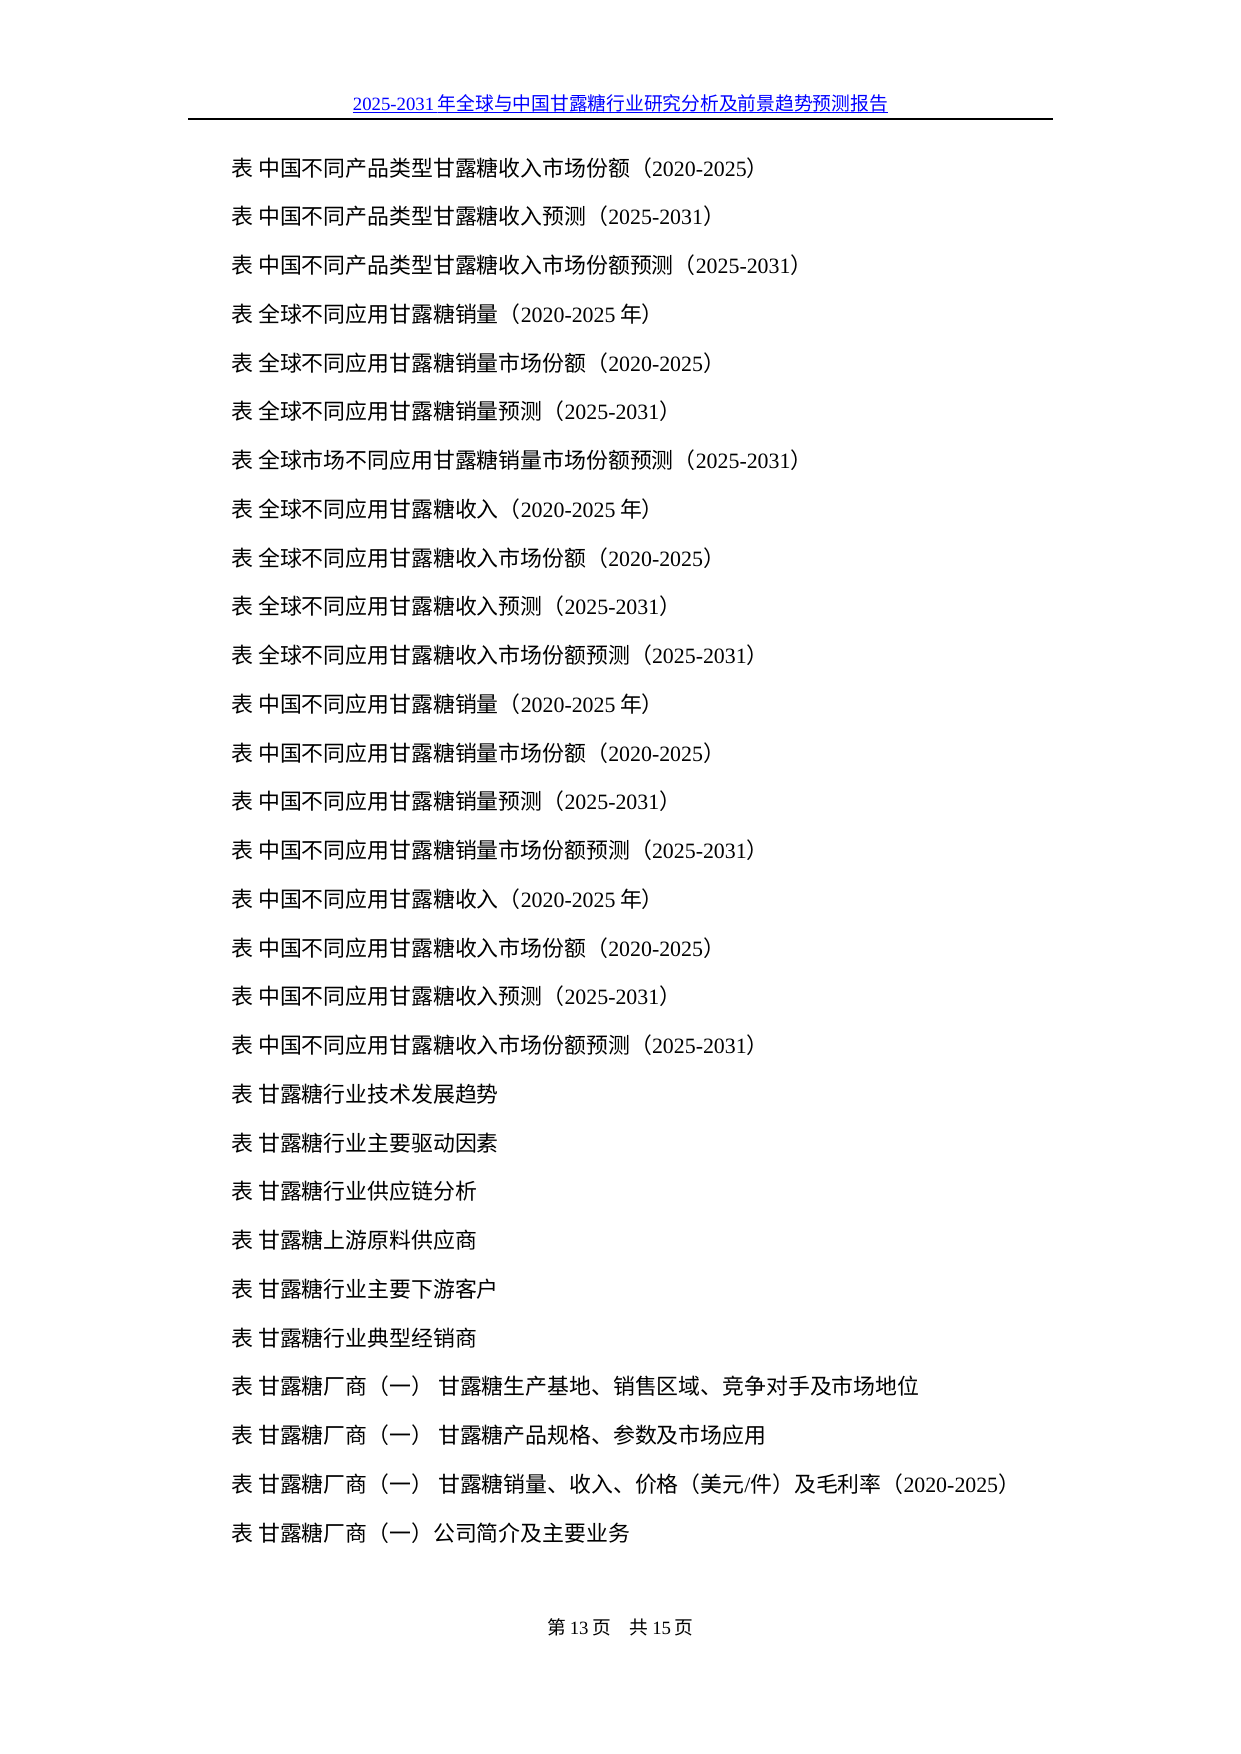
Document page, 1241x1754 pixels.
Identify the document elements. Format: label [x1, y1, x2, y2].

text [187, 150, 1053, 1548]
